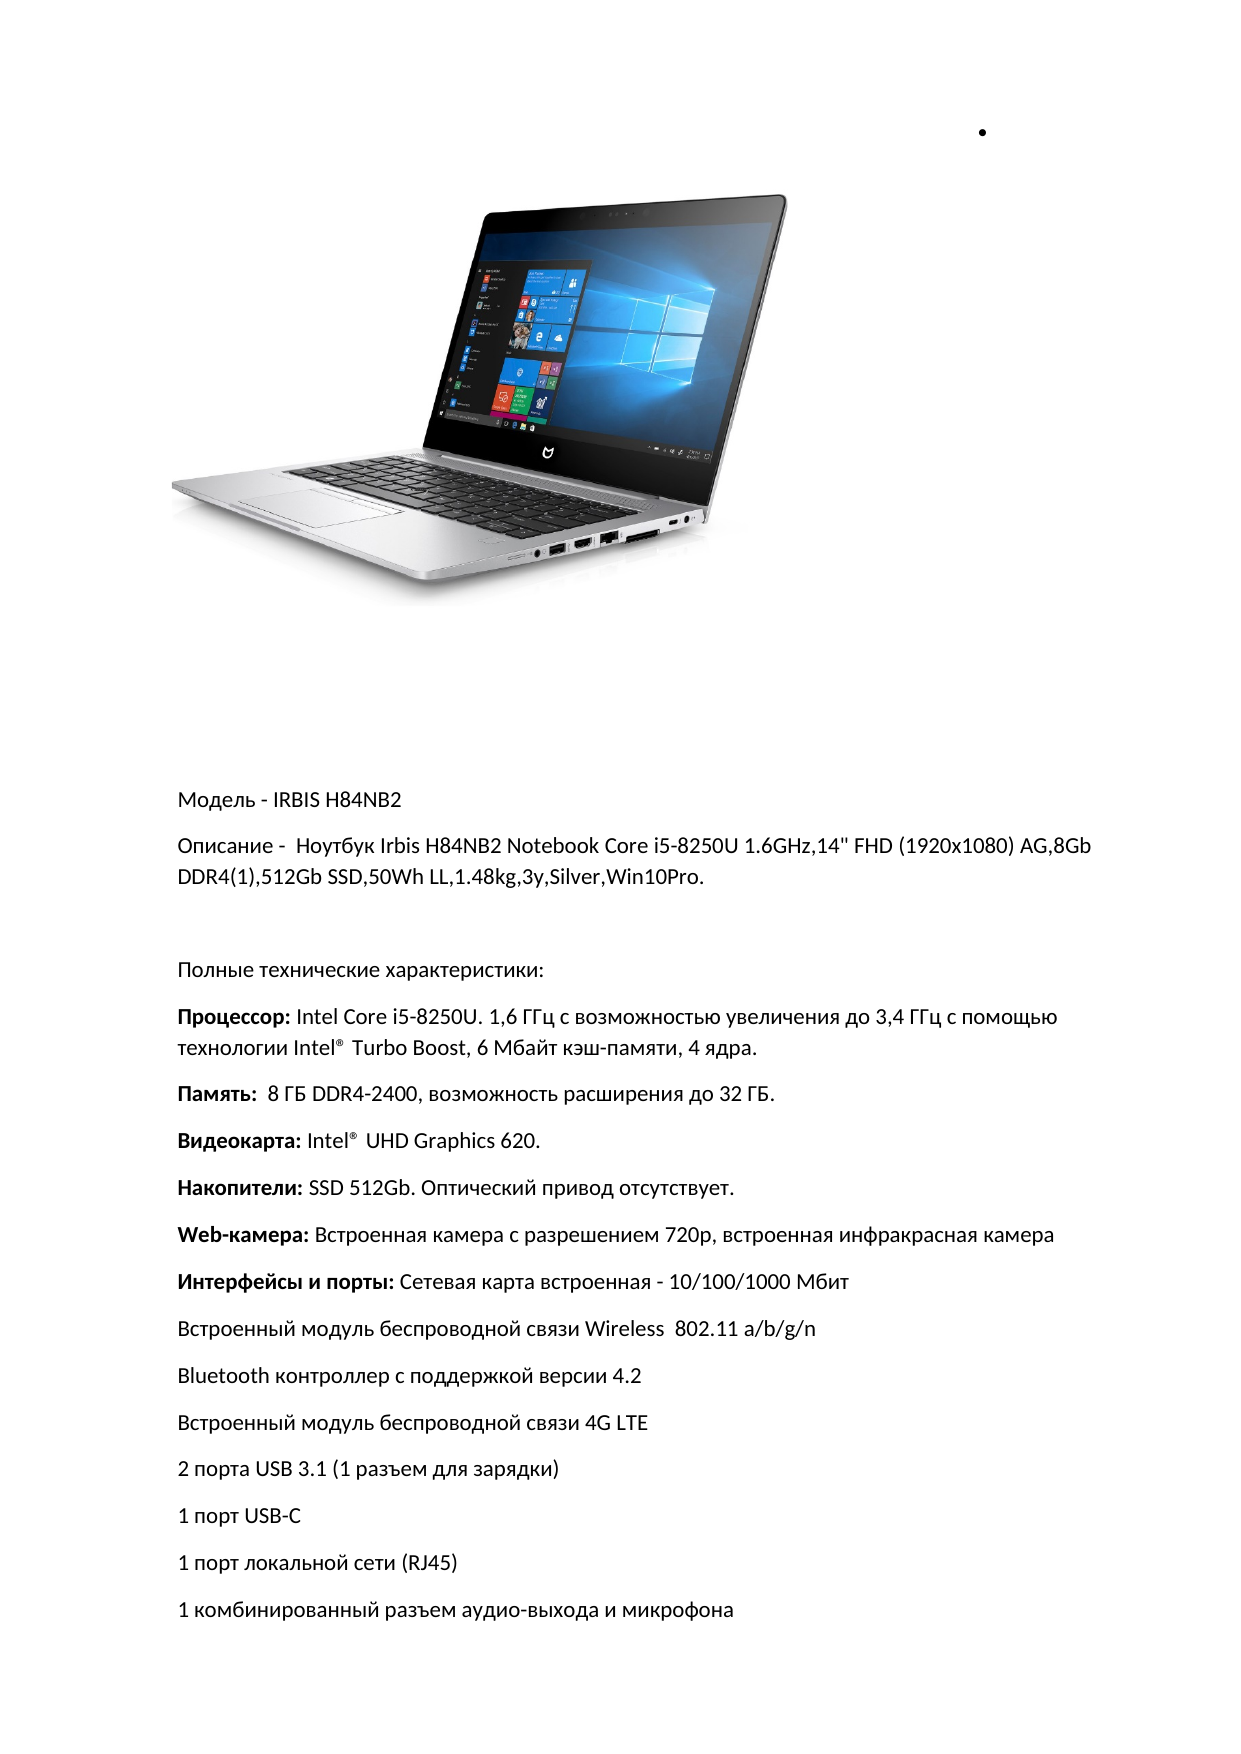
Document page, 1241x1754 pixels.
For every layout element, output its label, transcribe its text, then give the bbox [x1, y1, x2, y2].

text Модель - IRBIS H84NB2 [177, 785, 1152, 813]
text 1 порт локальной сети (RJ45) [177, 1548, 1152, 1576]
text Память: 8 ГБ DDR4-2400, возможность расширения до 32 ГБ. [177, 1079, 1152, 1107]
text 1 порт USB-С [177, 1501, 1152, 1529]
text Интерфейсы и порты: Сетевая карта встроенная - 10/100/1000 Мбит [177, 1267, 1152, 1295]
text Встроенный модуль беспроводной связи Wireless 802.11 a/b/g/n [177, 1314, 1152, 1342]
text Встроенный модуль беспроводной связи 4G LTE [177, 1408, 1152, 1436]
text Полные технические характеристики: [177, 956, 1152, 983]
text Описание - Ноутбук Irbis H84NB2 Notebook Core i5-8250U 1.6GHz,14" FHD (1920x1080) AG,8Gb DDR4(1),512Gb SSD,50Wh LL,1.48kg,3y,Silver,Win10Pro. [177, 832, 1152, 890]
text 2 порта USB 3.1 (1 разъем для зарядки) [177, 1454, 1152, 1482]
text Процессор: Intel Core i5-8250U. 1,6 ГГц с возможностью увеличения до 3,4 ГГц с помощью технологии Intel® Turbo Boost, 6 Мбайт кэш-памяти, 4 ядра. [177, 1002, 1152, 1061]
text 1 комбинированный разъем аудио-выхода и микрофона [177, 1595, 1152, 1623]
text Bluetooth контроллер с поддержкой версии 4.2 [177, 1361, 1152, 1389]
picture [171, 118, 788, 681]
text Web-камера: Встроенная камера с разрешением 720p, встроенная инфракрасная камера [177, 1220, 1152, 1248]
text Накопители: SSD 512Gb. Оптический привод отсутствует. [177, 1173, 1152, 1201]
text Видеокарта: Intel® UHD Graphics 620. [177, 1126, 1152, 1154]
